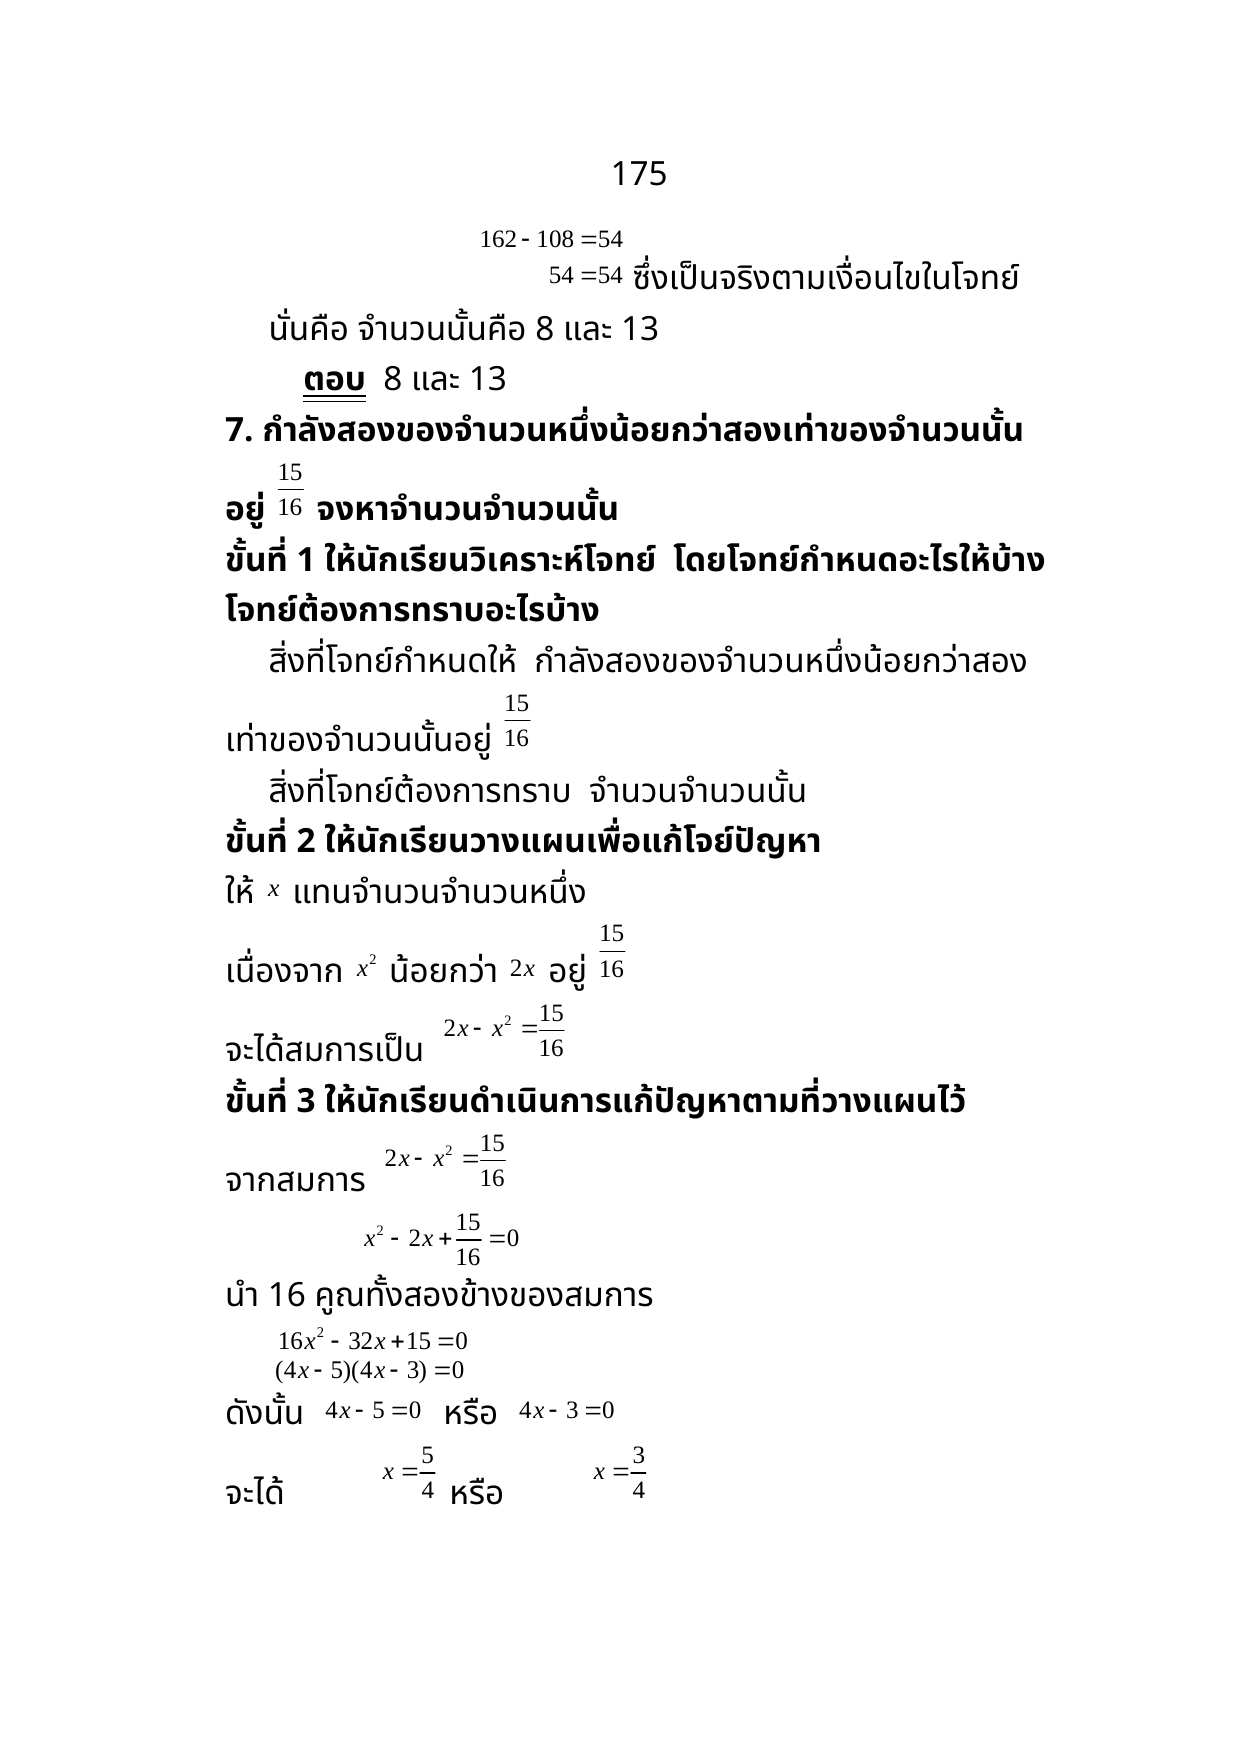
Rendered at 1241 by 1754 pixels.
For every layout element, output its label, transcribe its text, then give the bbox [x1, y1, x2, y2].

text จะได้ หรือ [225, 1440, 1053, 1519]
text จากสมการ [225, 1127, 1053, 1207]
text นั่นคือ จำนวนนั้นคือ 8 และ 13 [225, 304, 1053, 355]
text 7. กำลังสองของจำนวนหนึ่งน้อยกว่าสองเท่าของจำนวนนั้นอยู่ จงหาจำนวนจำนวนนั้น [225, 406, 1053, 536]
text ขั้นที่ 2 ให้นักเรียนวางแผนเพื่อแก้โจย์ปัญหา [225, 817, 1053, 868]
text ดังนั้น หรือ [225, 1389, 1053, 1440]
text ขั้นที่ 3 ให้นักเรียนดำเนินการแก้ปัญหาตามที่วางแผนไว้ [225, 1077, 1053, 1127]
text ตอบ 8 และ 13 [225, 355, 1053, 406]
text สิ่งที่โจทย์ต้องการทราบ จำนวนจำนวนนั้น [225, 767, 1053, 817]
text ซึ่งเป็นจริงตามเงื่อนไขในโจทย์ [225, 254, 1053, 304]
text สิ่งที่โจทย์กำหนดให้ กำลังสองของจำนวนหนึ่งน้อยกว่าสองเท่าของจำนวนนั้นอยู่ [225, 637, 1053, 767]
text เนื่องจาก น้อยกว่า อยู่ [225, 918, 1053, 997]
text ให้ แทนจำนวนจำนวนหนึ่ง [225, 868, 1053, 918]
text นำ 16 คูณทั้งสองข้างของสมการ [225, 1271, 1053, 1322]
text ขั้นที่ 1 ให้นักเรียนวิเคราะห์โจทย์ โดยโจทย์กำหนดอะไรให้บ้าง โจทย์ต้องการทราบอะไรบ้าง [225, 536, 1053, 637]
text จะได้สมการเป็น [225, 997, 1053, 1077]
